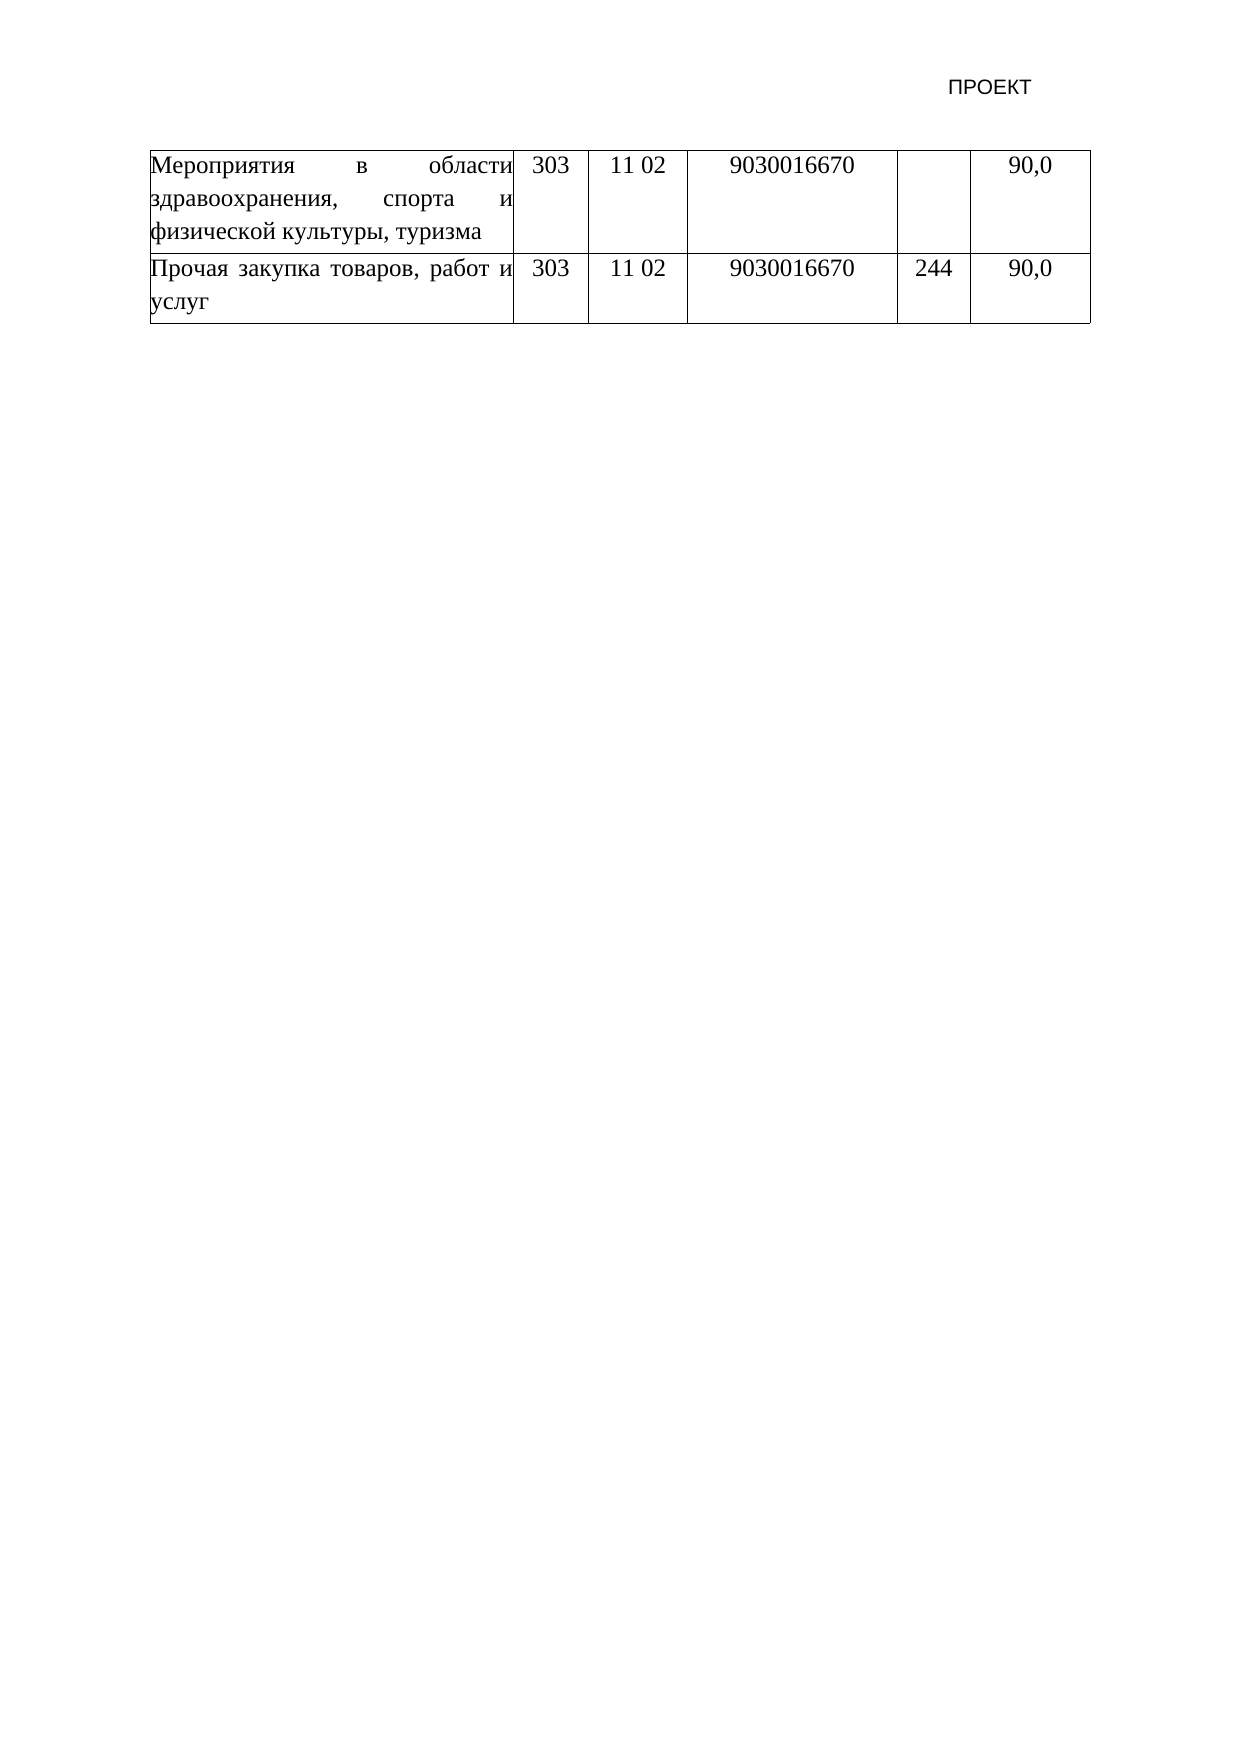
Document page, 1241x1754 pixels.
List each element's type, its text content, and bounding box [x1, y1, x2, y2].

table_cell 244 [898, 254, 970, 322]
table_cell Мероприятия в области здравоохранения, спорта и физической культуры, туризма [151, 151, 513, 253]
table_cell 9030016670 [688, 151, 897, 253]
table_cell 90,0 [971, 151, 1090, 253]
table_cell 303 [514, 254, 588, 322]
table_cell 303 [514, 151, 588, 253]
table_cell Прочая закупка товаров, работ и услуг [151, 254, 513, 322]
table_cell 90,0 [971, 254, 1090, 322]
table_cell 11 02 [589, 254, 687, 322]
table_cell [898, 151, 970, 253]
table_cell 11 02 [589, 151, 687, 253]
table_cell 9030016670 [688, 254, 897, 322]
